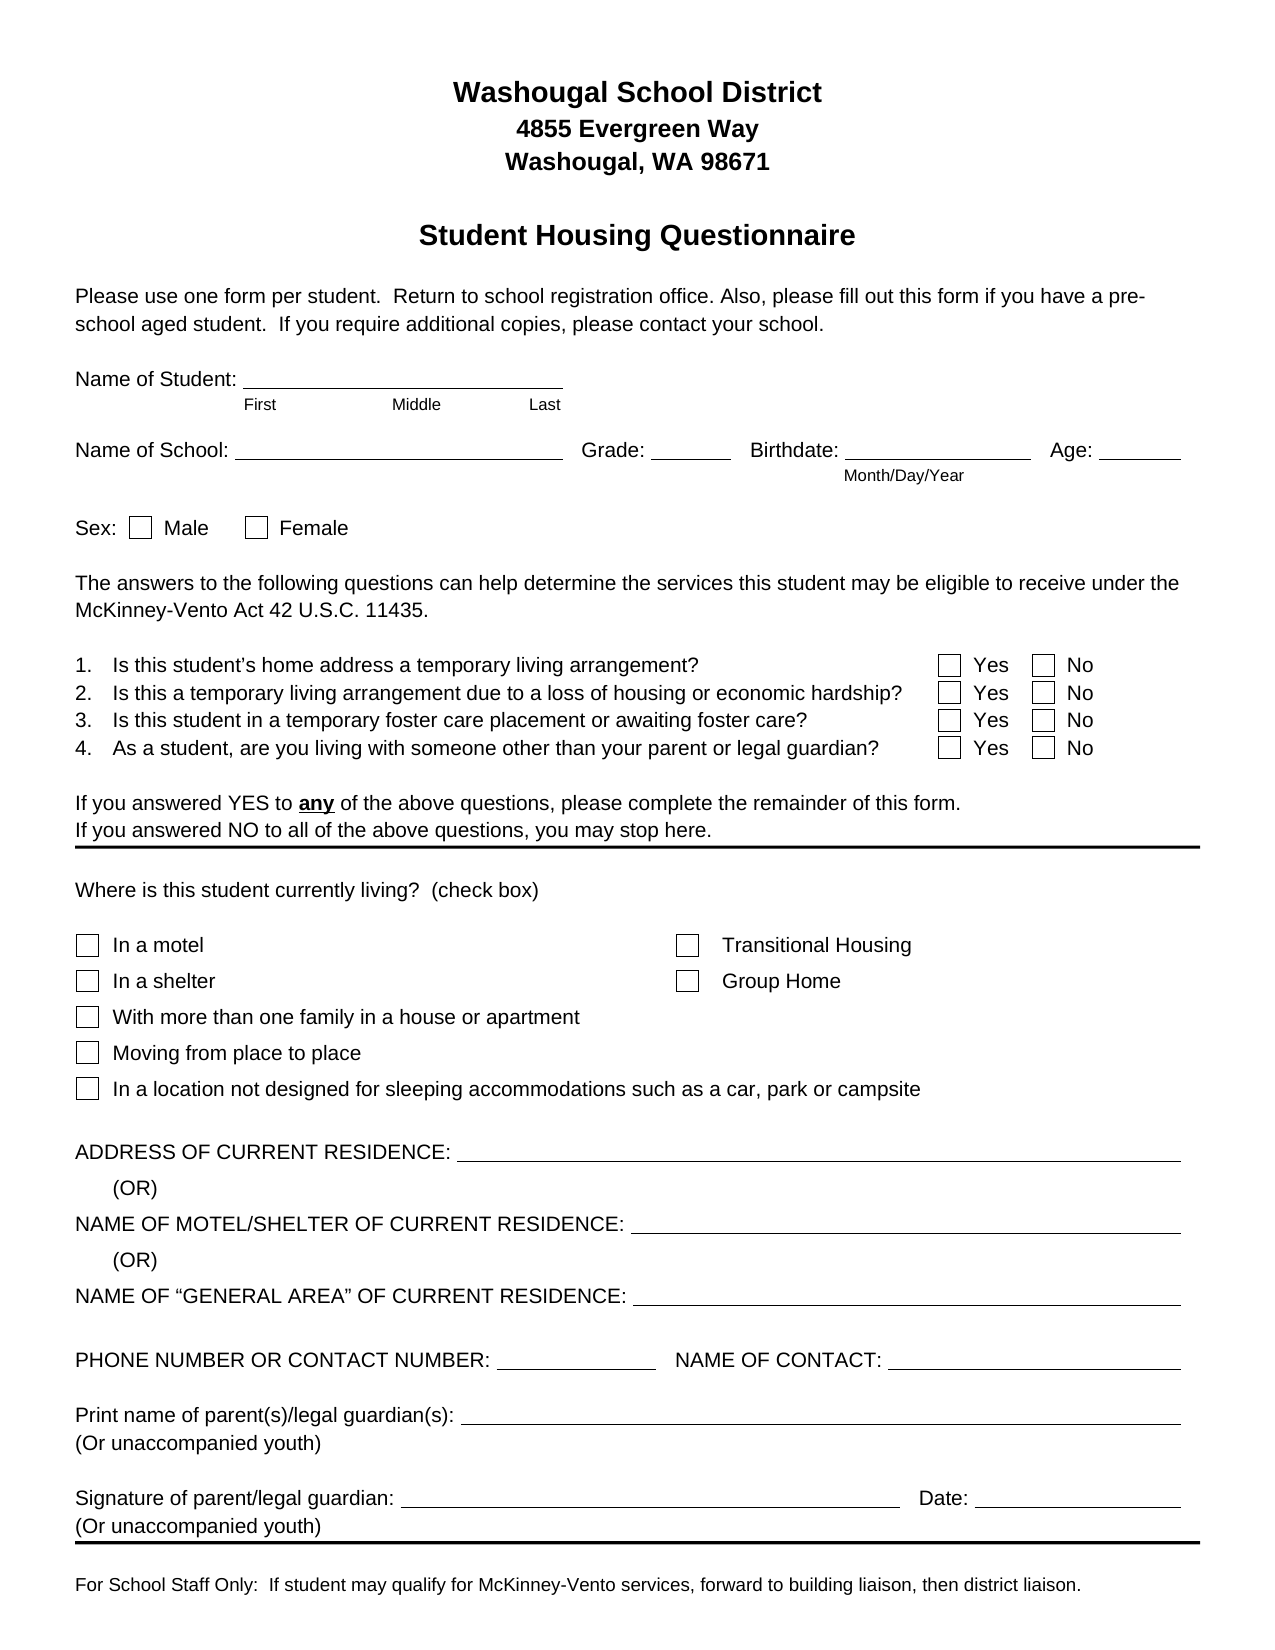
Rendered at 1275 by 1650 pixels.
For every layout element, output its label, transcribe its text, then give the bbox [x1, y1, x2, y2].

text If you answered YES to any of the above questions, please complete the remainder of this form. [75, 791, 1200, 814]
text First Middle Last [75, 394, 1200, 413]
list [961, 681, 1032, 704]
text NAME OF MOTEL/SHELTER OF CURRENT RESIDENCE: [75, 1212, 1200, 1236]
text Student Housing Questionnaire [75, 218, 1200, 252]
list Is this a temporary living arrangement due to a loss of housing or economic hardship? Yes No [75, 681, 938, 704]
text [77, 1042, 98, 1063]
text PHONE NUMBER OR CONTACT NUMBER: NAME OF CONTACT: [75, 1348, 1200, 1372]
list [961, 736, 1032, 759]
text Washougal School District [75, 75, 1200, 108]
text ADDRESS OF CURRENT RESIDENCE: [75, 1140, 1200, 1164]
text Print name of parent(s)/legal guardian(s): [75, 1403, 1200, 1427]
text Month/Day/Year [75, 466, 1200, 485]
text In a motel Transitional Housing [75, 933, 1200, 957]
text For School Staff Only: If student may qualify for McKinney-Vento services, forward to building liaison, then district liaison. [75, 1573, 1200, 1595]
text 4855 Evergreen Way [75, 113, 1200, 142]
text Where is this student currently living? (check box) [75, 878, 1200, 902]
text Moving from place to place [99, 1041, 1200, 1064]
text If you answered NO to all of the above questions, you may stop here. [75, 818, 1200, 842]
text Sex: Male Female [152, 516, 245, 539]
text Washougal, WA 98671 [75, 147, 1200, 175]
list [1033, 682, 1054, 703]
text (OR) [75, 1248, 1200, 1272]
text Signature of parent/legal guardian: Date: [75, 1486, 1200, 1510]
text The answers to the following questions can help determine the services this student may be eligible to receive under the McKinney-Vento Act 42 U.S.C. 11435. [75, 571, 1200, 622]
text In a location not designed for sleeping accommodations such as a car, park or campsite [75, 1076, 1200, 1100]
list Is this student’s home address a temporary living arrangement? Yes No [75, 653, 1200, 677]
text Sex: Male Female [268, 516, 1200, 539]
text Name of School: Grade: Birthdate: Age: [75, 438, 1200, 462]
text Sex: Male Female [75, 516, 129, 539]
text (OR) [75, 1176, 1200, 1200]
list As a student, are you living with someone other than your parent or legal guardian? Yes No [75, 736, 938, 759]
text Please use one form per student. Return to school registration office. Also, please fill out this form if you have a pre-school aged student. If you require additional copies, please contact your school. [75, 284, 1200, 336]
list Is this student in a temporary foster care placement or awaiting foster care? Yes No [75, 708, 1200, 732]
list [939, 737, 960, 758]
text (Or unaccompanied youth) [75, 1431, 1200, 1455]
text In a shelter Group Home [75, 969, 1200, 993]
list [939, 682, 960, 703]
text (Or unaccompanied youth) [75, 1514, 1200, 1538]
text NAME OF “GENERAL AREA” OF CURRENT RESIDENCE: [75, 1284, 1200, 1308]
text With more than one family in a house or apartment [75, 1004, 1200, 1028]
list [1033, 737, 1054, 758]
text Name of Student: [75, 367, 1200, 391]
